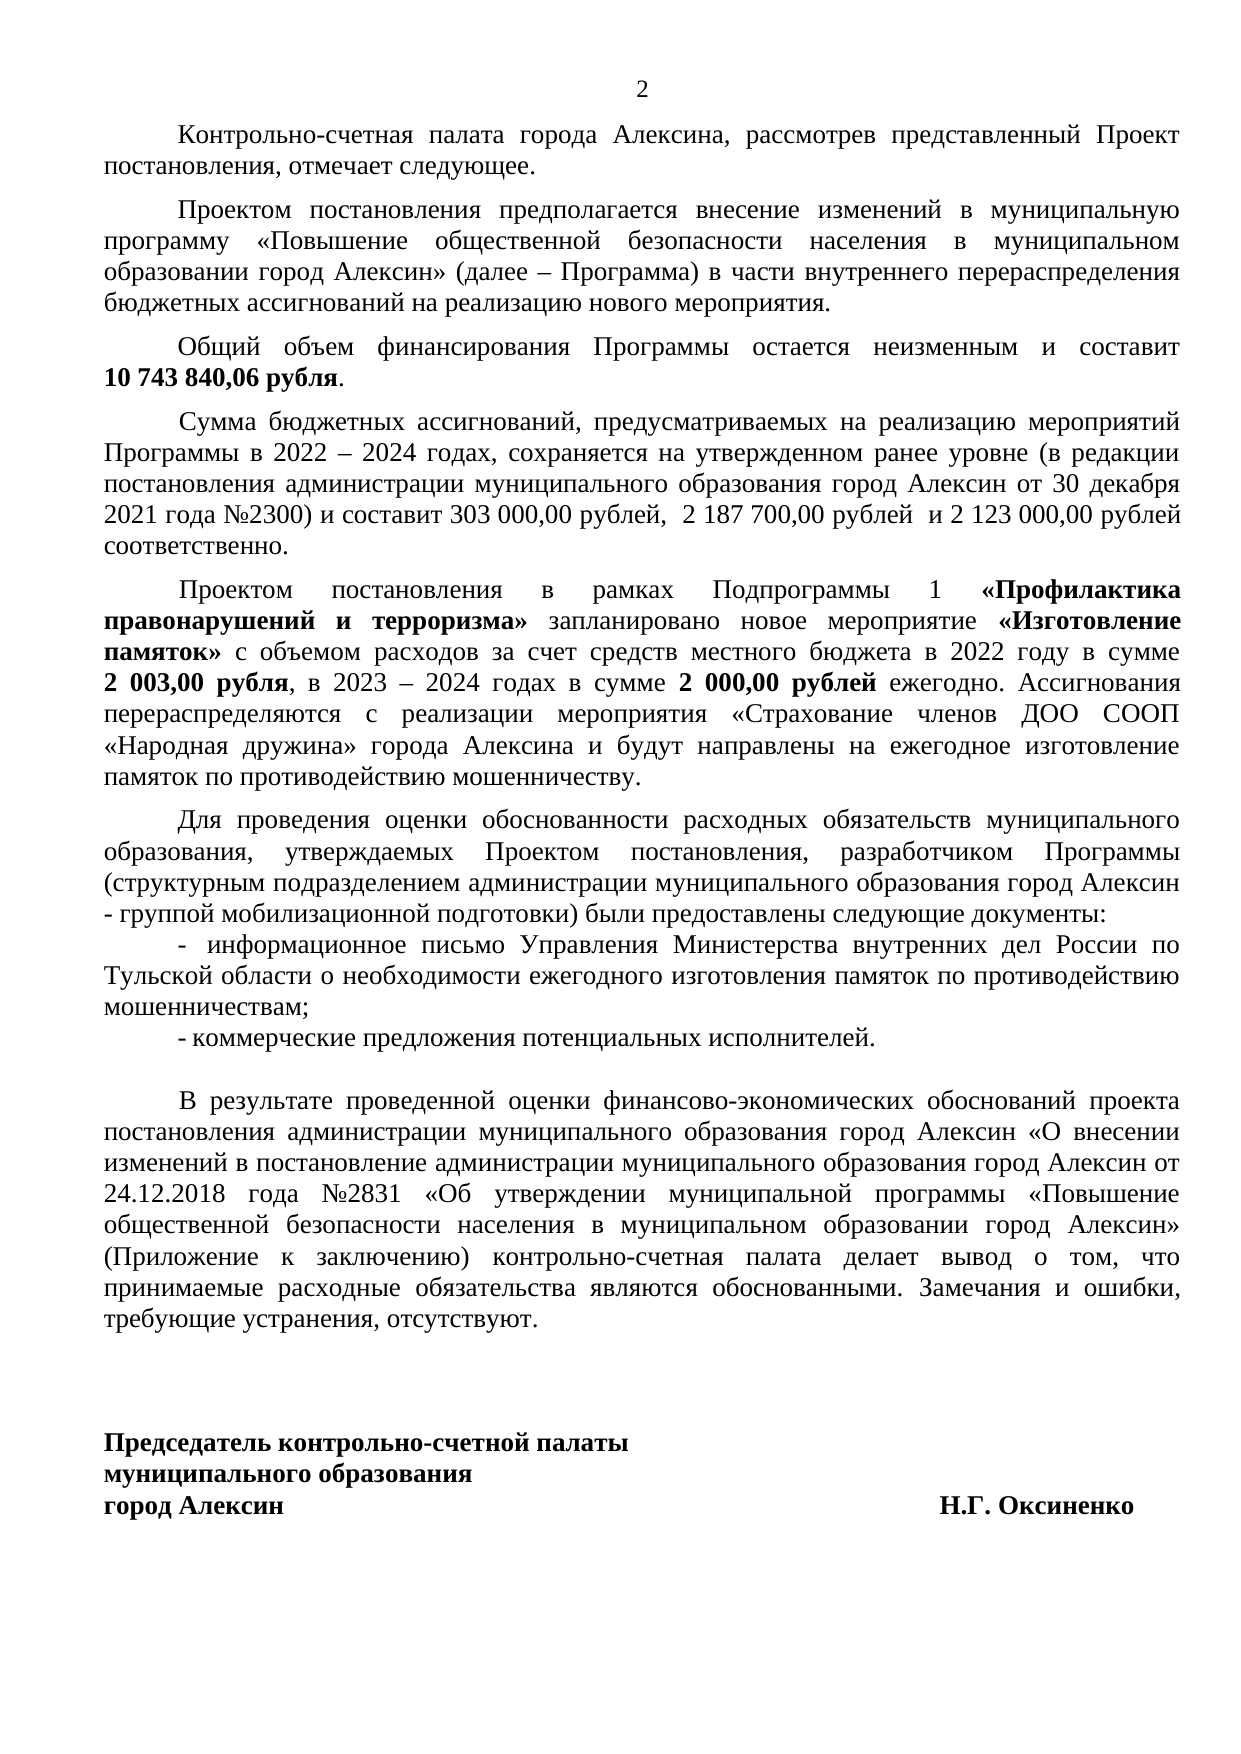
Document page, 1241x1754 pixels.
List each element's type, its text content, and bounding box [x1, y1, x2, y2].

text Проектом постановления в рамках Подпрограммы 1 «Профилактика правонарушений и терроризма» запланировано новое мероприятие «Изготовление памяток» с объемом расходов за счет средств местного бюджета в 2022 году в сумме 2 003,00 рубля, в 2023 – 2024 годах в сумме 2 000,00 рублей ежегодно. Ассигнования перераспределяются с реализации мероприятия «Страхование членов ДОО СООП «Народная дружина» города Алексина и будут направлены на ежегодное изготовление памяток по противодействию мошенничеству. [103, 573, 1181, 791]
text Сумма бюджетных ассигнований, предусматриваемых на реализацию мероприятий Программы в 2022 – 2024 годах, сохраняется на утвержденном ранее уровне (в редакции постановления администрации муниципального образования город Алексин от 30 декабря 2021 года №2300) и составит 303 000,00 рублей, 2 187 700,00 рублей и 2 123 000,00 рублей соответственно. [103, 405, 1181, 561]
text город Алексин Н.Г. Оксиненко [103, 1489, 1181, 1520]
text муниципального образования [103, 1458, 1181, 1489]
text В результате проведенной оценки финансово-экономических обоснований проекта постановления администрации муниципального образования город Алексин «О внесении изменений в постановление администрации муниципального образования город Алексин от 24.12.2018 года №2831 «Об утверждении муниципальной программы «Повышение общественной безопасности населения в муниципальном образовании город Алексин» (Приложение к заключению) контрольно-счетная палата делает вывод о том, что принимаемые расходные обязательства являются обоснованными. Замечания и ошибки, требующие устранения, отсутствуют. [103, 1084, 1181, 1333]
list коммерческие предложения потенциальных исполнителей. [103, 1022, 1181, 1053]
text Общий объем финансирования Программы остается неизменным и составит 10 743 840,06 рубля. [103, 330, 1181, 392]
text Контрольно-счетная палата города Алексина, рассмотрев представленный Проект постановления, отмечает следующее. [103, 118, 1181, 180]
text Проектом постановления предполагается внесение изменений в муниципальную программу «Повышение общественной безопасности населения в муниципальном образовании город Алексин» (далее – Программа) в части внутреннего перераспределения бюджетных ассигнований на реализацию нового мероприятия. [103, 193, 1181, 317]
text Председатель контрольно-счетной палаты [103, 1426, 1181, 1458]
text Для проведения оценки обоснованности расходных обязательств муниципального образования, утверждаемых Проектом постановления, разработчиком Программы (структурным подразделением администрации муниципального образования город Алексин - группой мобилизационной подготовки) были предоставлены следующие документы: [103, 803, 1181, 928]
list информационное письмо Управления Министерства внутренних дел России по Тульской области о необходимости ежегодного изготовления памяток по противодействию мошенничествам; [103, 928, 1181, 1022]
